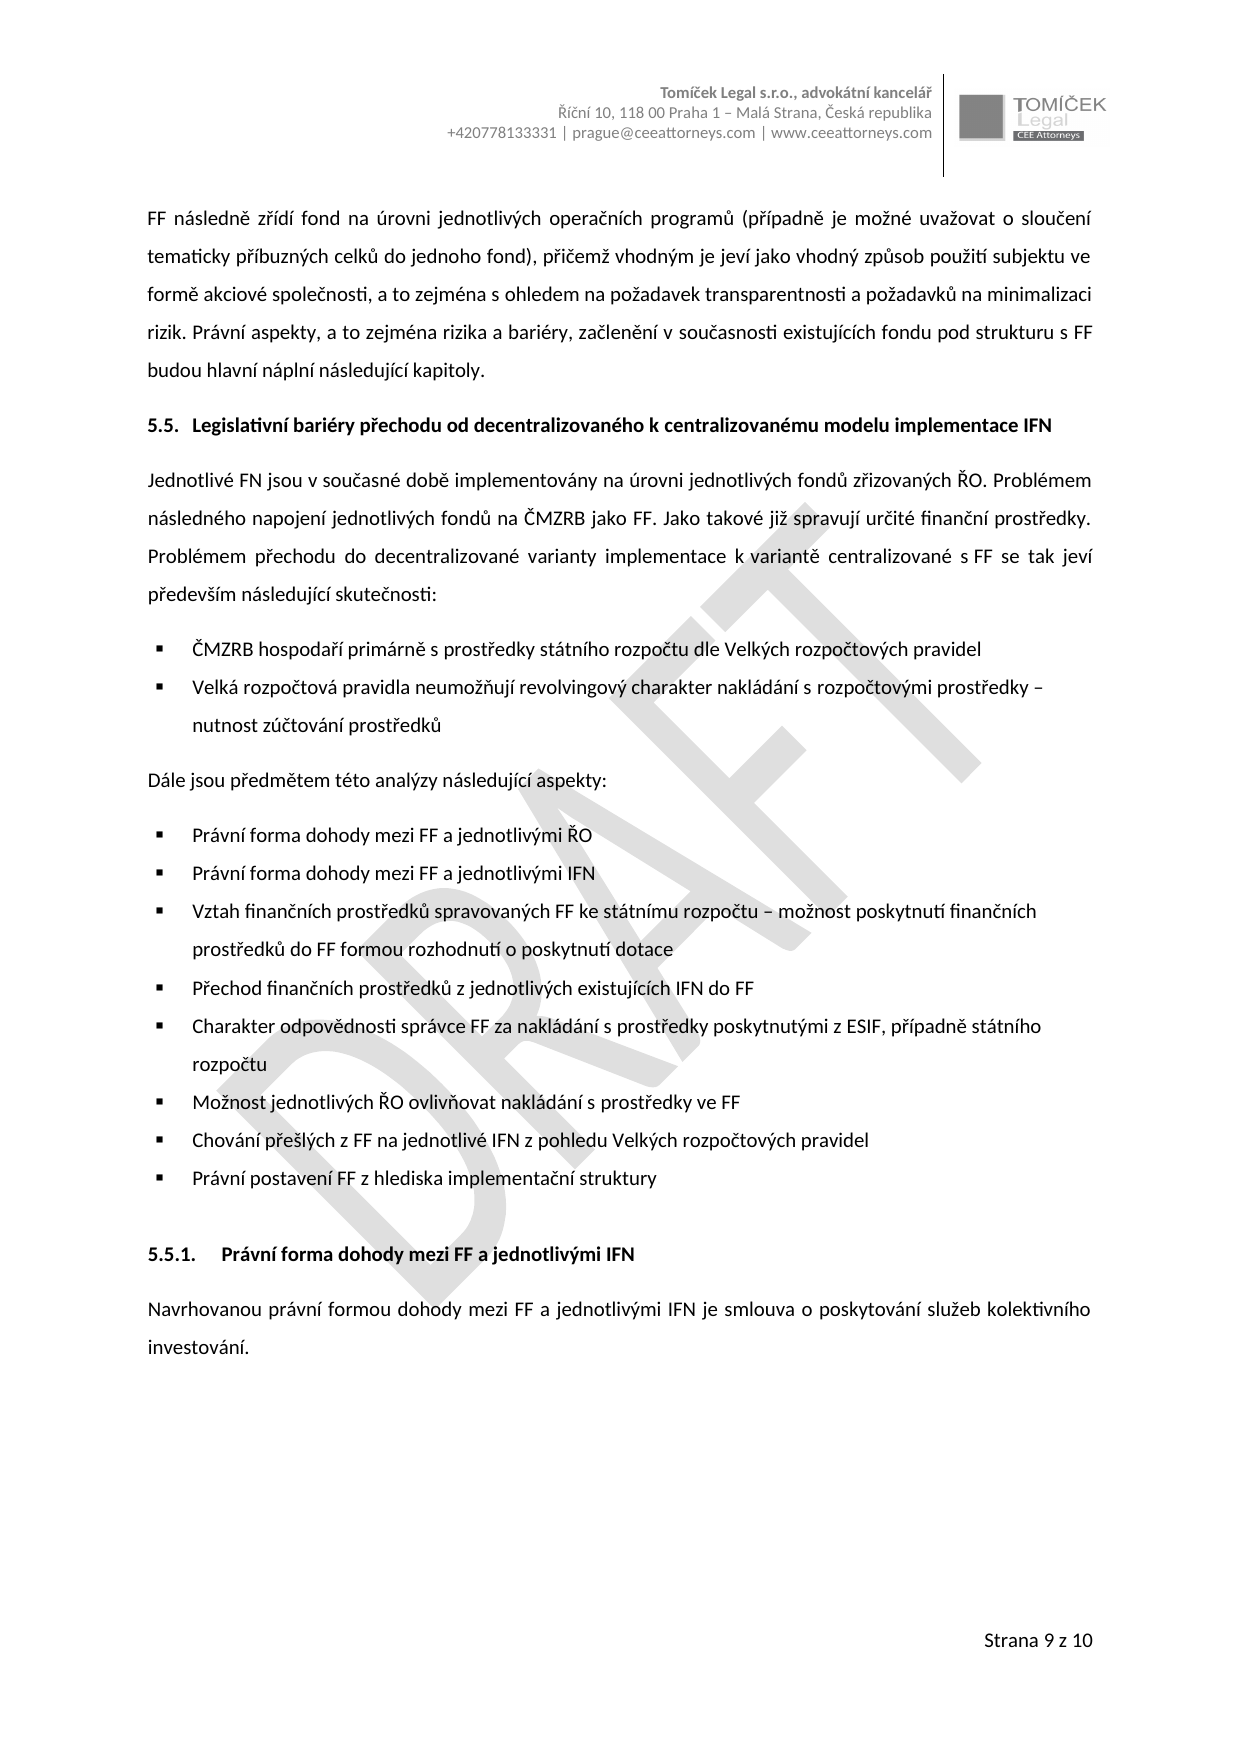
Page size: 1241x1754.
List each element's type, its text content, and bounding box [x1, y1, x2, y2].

list Charakter odpovědnosti správce FF za nakládání s prostředky poskytnutými z ESIF, případně státního rozpočtu [154, 1013, 1093, 1076]
list Právní forma dohody mezi FF a jednotlivými IFN [154, 860, 1093, 886]
list Legislativní bariéry přechodu od decentralizovaného k centralizovanému modelu implementace IFN [147, 412, 1093, 438]
list Vztah finančních prostředků spravovaných FF ke státnímu rozpočtu – možnost poskytnutí finančních prostředků do FF formou rozhodnutí o poskytnutí dotace [154, 898, 1093, 962]
list ČMZRB hospodaří primárně s prostředky státního rozpočtu dle Velkých rozpočtových pravidel [154, 636, 1093, 662]
list Právní postavení FF z hlediska implementační struktury [154, 1165, 1093, 1191]
list Velká rozpočtová pravidla neumožňují revolvingový charakter nakládání s rozpočtovými prostředky – nutnost zúčtování prostředků [154, 674, 1093, 738]
list Přechod finančních prostředků z jednotlivých existujících IFN do FF [154, 975, 1093, 1000]
list Právní forma dohody mezi FF a jednotlivými IFN [148, 1242, 1093, 1267]
picture [954, 88, 1110, 147]
text Dále jsou předmětem této analýzy následující aspekty: [148, 767, 1093, 793]
list Právní forma dohody mezi FF a jednotlivými ŘO [154, 822, 1093, 848]
list Možnost jednotlivých ŘO ovlivňovat nakládání s prostředky ve FF [154, 1089, 1093, 1114]
list Chování přešlých z FF na jednotlivé IFN z pohledu Velkých rozpočtových pravidel [154, 1127, 1093, 1153]
text Navrhovanou právní formou dohody mezi FF a jednotlivými IFN je smlouva o poskytování služeb kolektivního investování. [148, 1296, 1093, 1360]
text Jednotlivé FN jsou v současné době implementovány na úrovni jednotlivých fondů zřizovaných ŘO. Problémem následného napojení jednotlivých fondů na ČMZRB jako FF. Jako takové již spravují určité finanční prostředky. Problémem přechodu do decentralizované varianty implementace k variantě centralizované s FF se tak jeví především následující skutečnosti: [148, 467, 1093, 607]
text FF následně zřídí fond na úrovni jednotlivých operačních programů (případně je možné uvažovat o sloučení tematicky příbuzných celků do jednoho fond), přičemž vhodným je jeví jako vhodný způsob použití subjektu ve formě akciové společnosti, a to zejména s ohledem na požadavek transparentnosti a požadavků na minimalizaci rizik. Právní aspekty, a to zejména rizika a bariéry, začlenění v současnosti existujících fondu pod strukturu s FF budou hlavní náplní následující kapitoly. [147, 205, 1093, 383]
